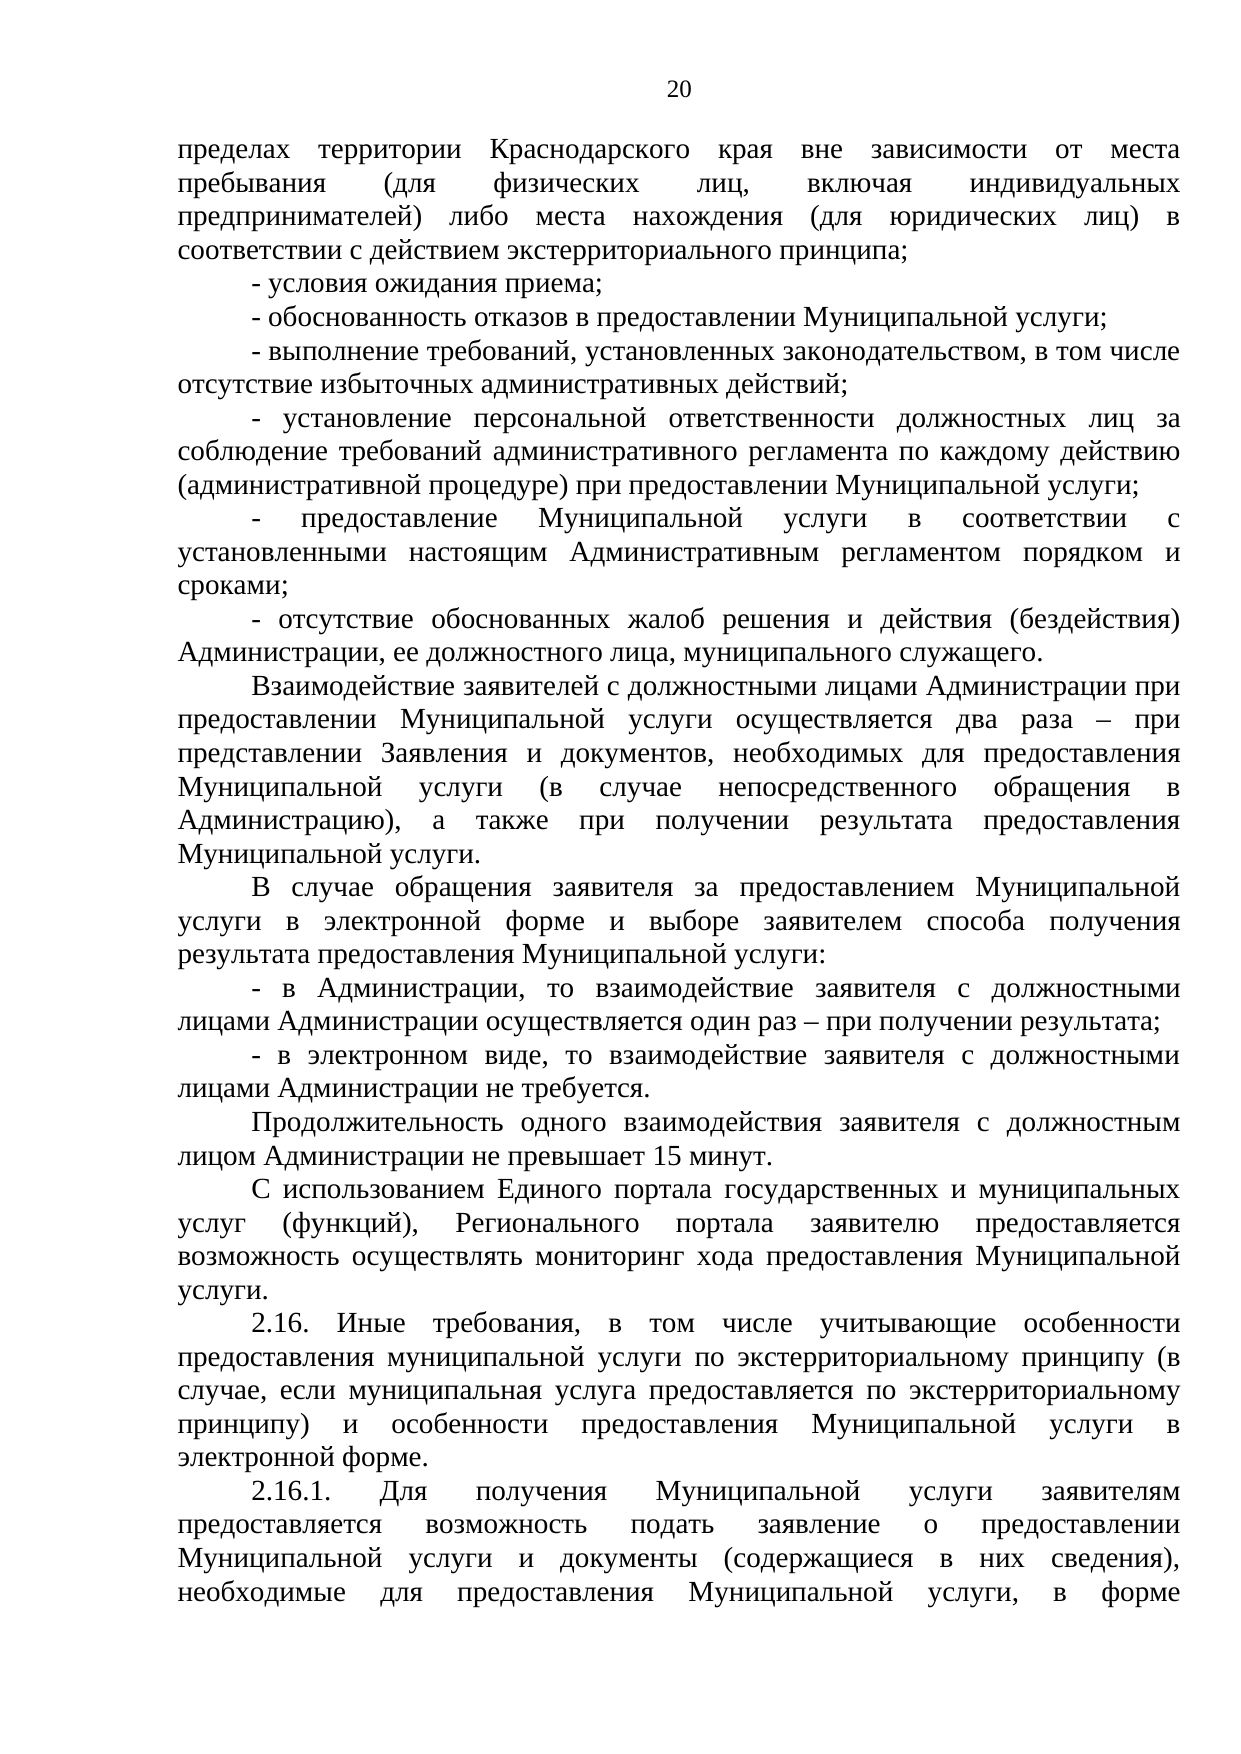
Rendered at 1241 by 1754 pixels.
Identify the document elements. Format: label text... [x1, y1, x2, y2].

text Взаимодействие заявителей с должностными лицами Администрации при предоставлении Муниципальной услуги осуществляется два раза – при представлении Заявления и документов, необходимых для предоставления Муниципальной услуги (в случае непосредственного обращения в Администрацию), а также при получении результата предоставления Муниципальной услуги. [177, 668, 1181, 869]
text - предоставление Муниципальной услуги в соответствии с установленными настоящим Административным регламентом порядком и сроками; [177, 500, 1181, 601]
text - условия ожидания приема; [177, 266, 1181, 299]
text - в Администрации, то взаимодействие заявителя с должностными лицами Администрации осуществляется один раз – при получении результата; [177, 970, 1181, 1037]
text 2.16. Иные требования, в том числе учитывающие особенности предоставления муниципальной услуги по экстерриториальному принципу (в случае, если муниципальная услуга предоставляется по экстерриториальному принципу) и особенности предоставления Муниципальной услуги в электронной форме. [177, 1305, 1181, 1473]
text - в электронном виде, то взаимодействие заявителя с должностными лицами Администрации не требуется. [177, 1037, 1181, 1104]
text - обоснованность отказов в предоставлении Муниципальной услуги; [177, 299, 1181, 333]
text - отсутствие обоснованных жалоб решения и действия (бездействия) Администрации, ее должностного лица, муниципального служащего. [177, 601, 1181, 668]
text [177, 131, 1181, 266]
text - установление персональной ответственности должностных лиц за соблюдение требований административного регламента по каждому действию (административной процедуре) при предоставлении Муниципальной услуги; [177, 400, 1181, 500]
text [177, 1473, 1181, 1607]
text - выполнение требований, установленных законодательством, в том числе отсутствие избыточных административных действий; [177, 333, 1181, 400]
text В случае обращения заявителя за предоставлением Муниципальной услуги в электронной форме и выборе заявителем способа получения результата предоставления Муниципальной услуги: [177, 869, 1181, 970]
text С использованием Единого портала государственных и муниципальных услуг (функций), Регионального портала заявителю предоставляется возможность осуществлять мониторинг хода предоставления Муниципальной услуги. [177, 1171, 1181, 1305]
text Продолжительность одного взаимодействия заявителя с должностным лицом Администрации не превышает 15 минут. [177, 1104, 1181, 1171]
